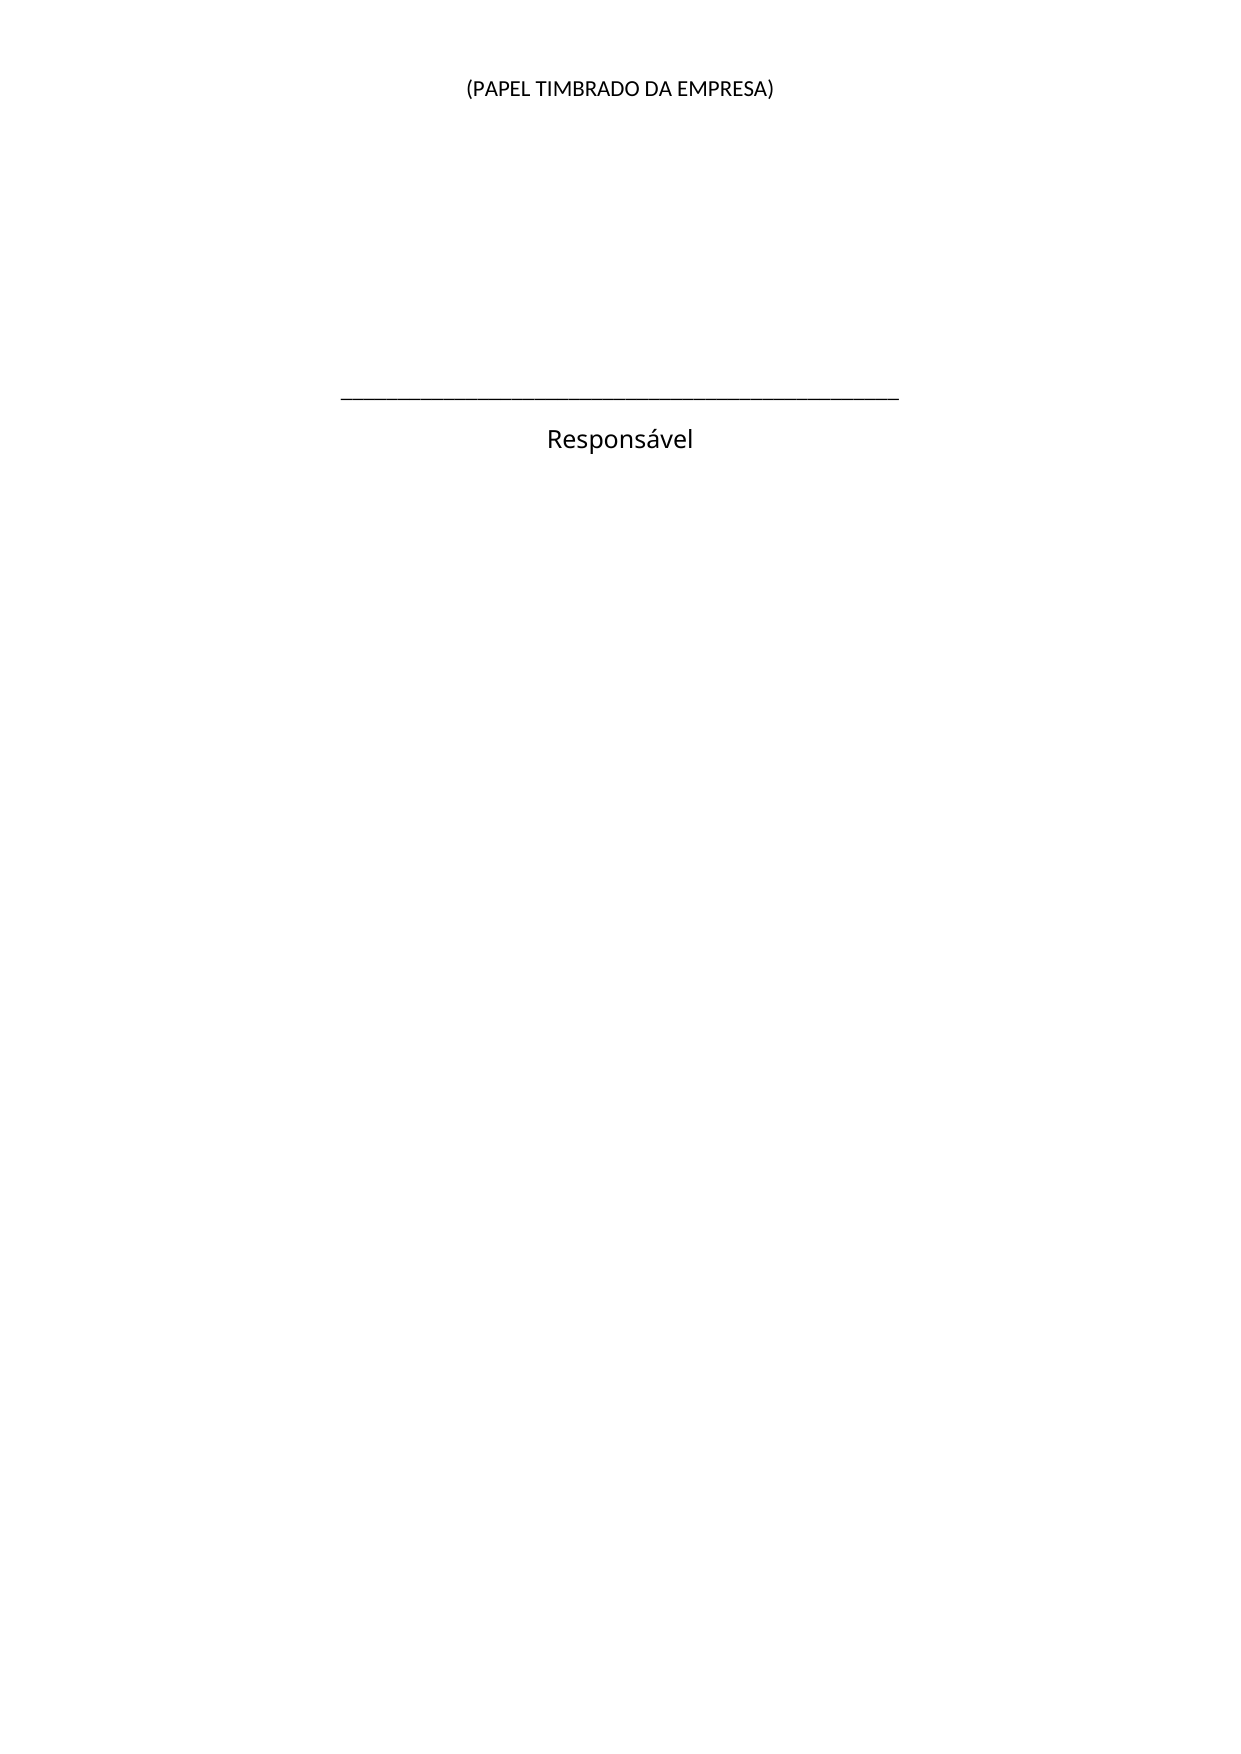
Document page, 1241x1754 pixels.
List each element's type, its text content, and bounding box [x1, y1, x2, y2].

text Responsável [177, 422, 1063, 456]
text _________________________________________________ [177, 375, 1063, 403]
